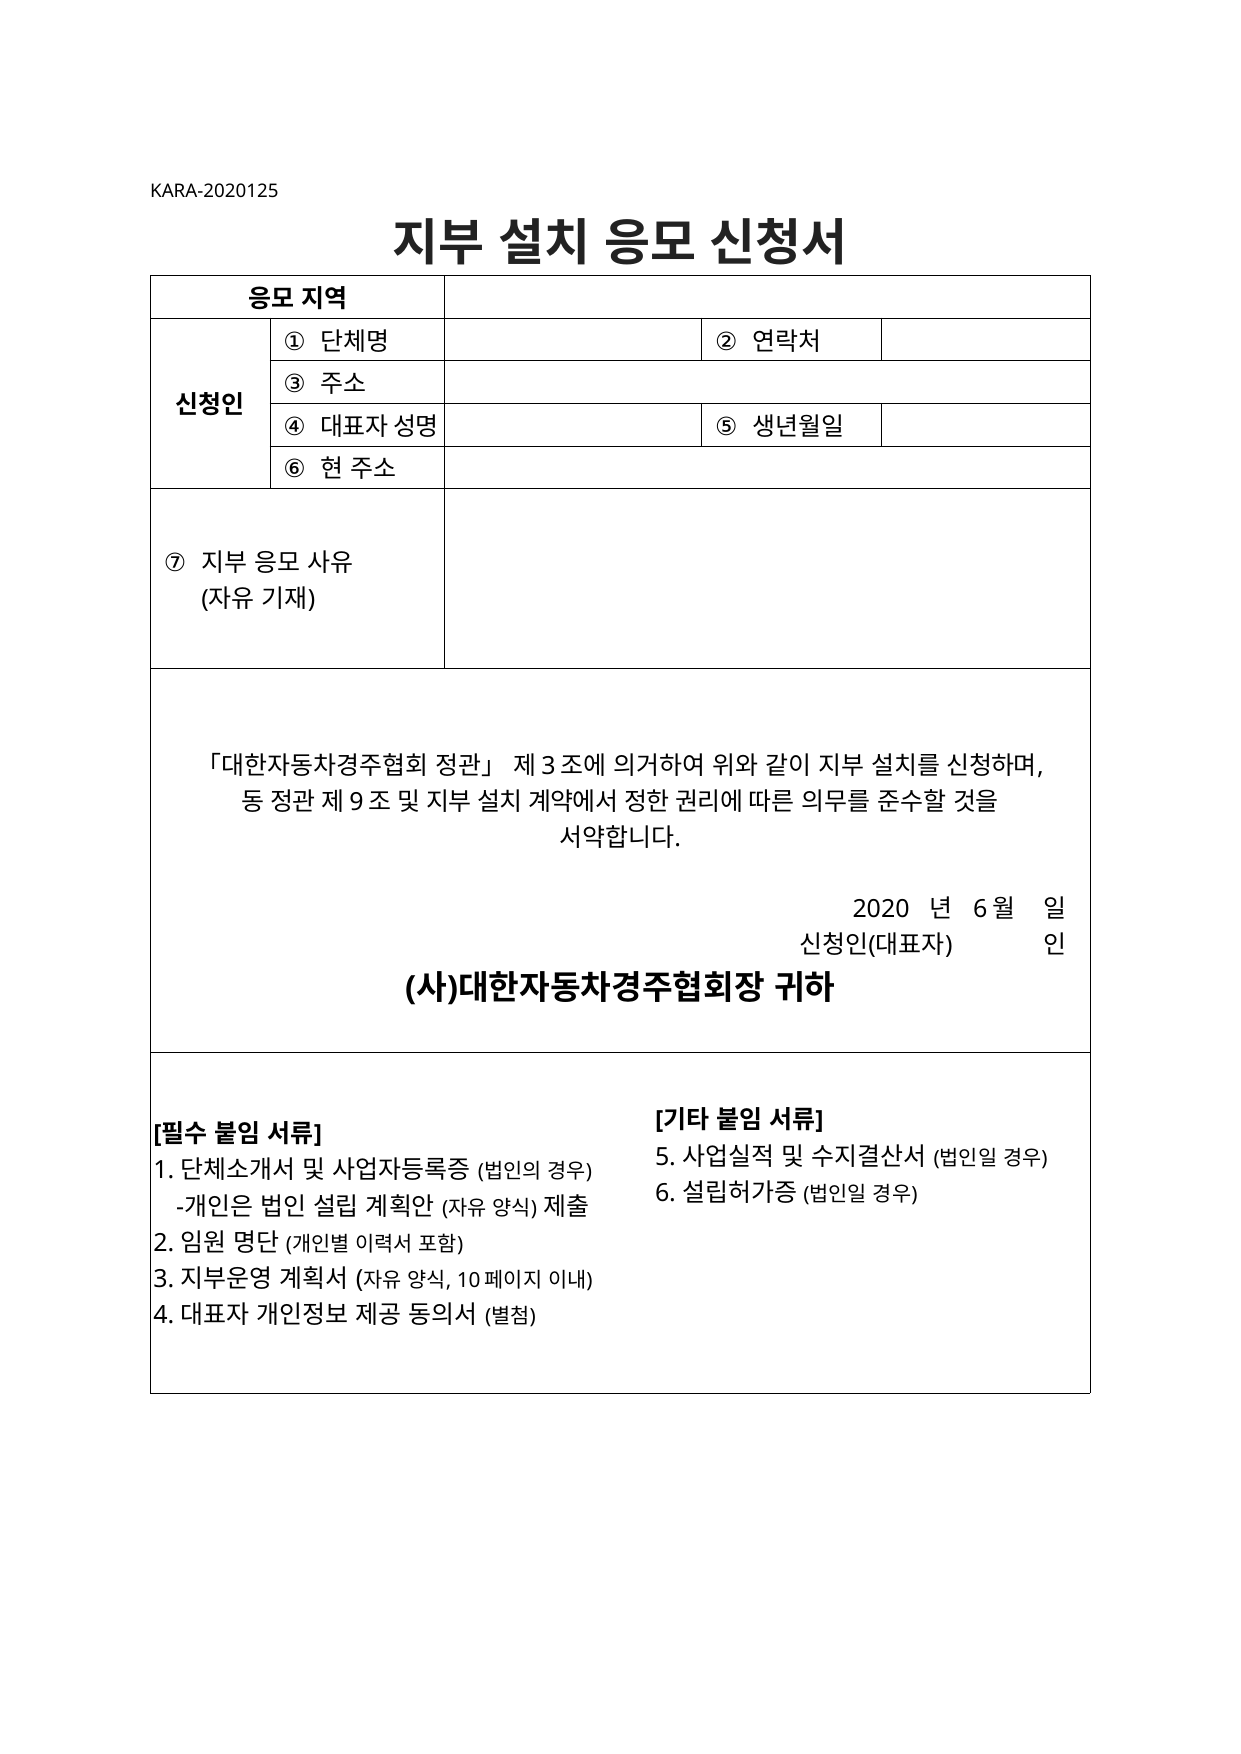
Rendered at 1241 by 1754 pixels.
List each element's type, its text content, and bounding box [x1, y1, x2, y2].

table_cell 주소 [271, 361, 444, 403]
table_cell [445, 447, 1090, 488]
table_header 응모 지역 [151, 276, 444, 318]
table_cell 대표자 성명 [271, 404, 444, 446]
text 지부 설치 응모 신청서 [150, 203, 1090, 275]
table_cell [필수 붙임 서류] 1. 단체소개서 및 사업자등록증 (법인의 경우) -개인은 법인 설립 계획안 (자유 양식) 제출 2. 임원 명단 (개인별 이력서 포함) 3. 지부운영 계획서 (자유 양식, 10페이지 이내) 4. 대표자 개인정보 제공 동의서 (별첨) [151, 1053, 652, 1392]
table_cell 신청인 [151, 319, 270, 488]
table_cell [445, 319, 701, 360]
table_cell 「대한자동차경주협회 정관」 제3조에 의거하여 위와 같이 지부 설치를 신청하며, 동 정관 제9조 및 지부 설치 계약에서 정한 권리에 따른 의무를 준수할 것을 서약합니다. 2020 년 6월 일 신청인(대표자) 인 (사)대한자동차경주협회장 귀하 [151, 669, 1090, 1052]
table_cell [445, 361, 1090, 403]
table_cell [445, 489, 1090, 668]
table_header [445, 276, 1090, 318]
table_cell [882, 404, 1090, 446]
text KARA-2020125 [150, 177, 1090, 203]
table_cell 연락처 [702, 319, 881, 360]
table_cell [기타 붙임 서류] 5. 사업실적 및 수지결산서 (법인일 경우) 6. 설립허가증 (법인일 경우) [652, 1053, 1090, 1392]
table_cell 지부 응모 사유 (자유 기재) [151, 489, 444, 668]
table_cell 단체명 [271, 319, 444, 360]
table_cell 생년월일 [702, 404, 881, 446]
table_cell [445, 404, 701, 446]
table_cell 현 주소 [271, 447, 444, 488]
table_cell [882, 319, 1090, 360]
